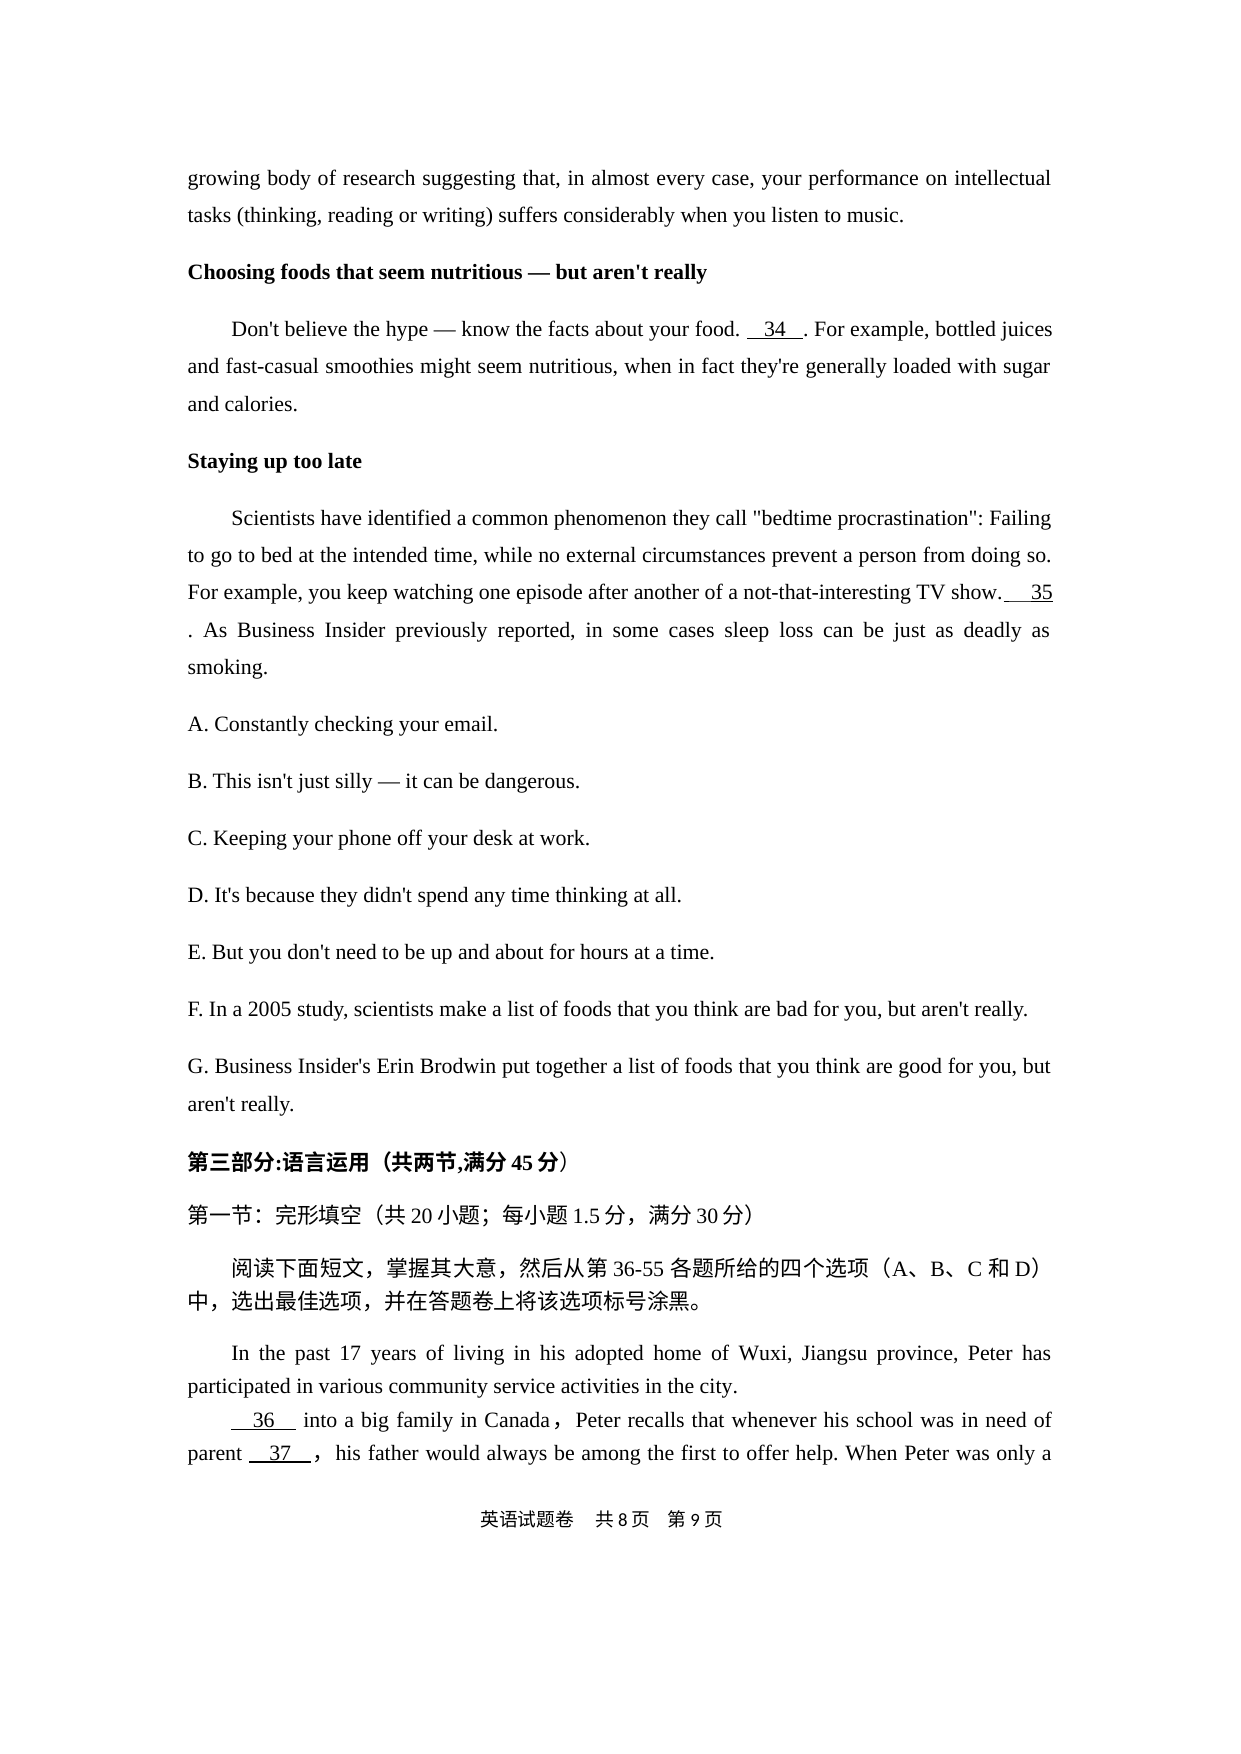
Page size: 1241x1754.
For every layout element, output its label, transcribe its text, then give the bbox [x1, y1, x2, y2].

text A. Constantly checking your email. [187, 707, 1053, 740]
text Staying up too late [187, 444, 1053, 477]
text F. In a 2005 study, scientists make a list of foods that you think are bad for you, but aren't really. [187, 993, 1053, 1025]
text 第一节：完形填空（共20小题；每小题1.5分，满分30分） [187, 1198, 1053, 1230]
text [187, 161, 1053, 231]
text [187, 1402, 1053, 1467]
text B. This isn't just silly — it can be dangerous. [187, 764, 1053, 797]
text C. Keeping your phone off your desk at work. [187, 822, 1053, 854]
text Don't believe the hype — know the facts about your food. 34 . For example, bottled juices and fast-casual smoothies might seem nutritious, when in fact they're generally loaded with sugar and calories. [187, 312, 1053, 419]
text 阅读下面短文，掌握其大意，然后从第36-55 各题所给的四个选项（A、B、C 和D）中，选出最佳选项，并在答题卷上将该选项标号涂黑。 [187, 1251, 1053, 1316]
text 第三部分:语言运用（共两节,满分45分） [187, 1144, 1053, 1177]
text G. Business Insider's Erin Brodwin put together a list of foods that you think are good for you, but aren't really. [187, 1050, 1053, 1120]
text Choosing foods that seem nutritious — but aren't really [187, 255, 1053, 288]
text E. But you don't need to be up and about for hours at a time. [187, 936, 1053, 968]
text In the past 17 years of living in his adopted home of Wuxi, Jiangsu province, Peter has participated in various community service activities in the city. [187, 1337, 1053, 1402]
text Scientists have identified a common phenomenon they call "bedtime procrastination": Failing to go to bed at the intended time, while no external circumstances prevent a person from doing so. For example, you keep watching one episode after another of a not-that-interesting TV show. 35 . As Business Insider previously reported, in some cases sleep loss can be just as deadly as smoking. [187, 501, 1053, 683]
text D. It's because they didn't spend any time thinking at all. [187, 879, 1053, 911]
